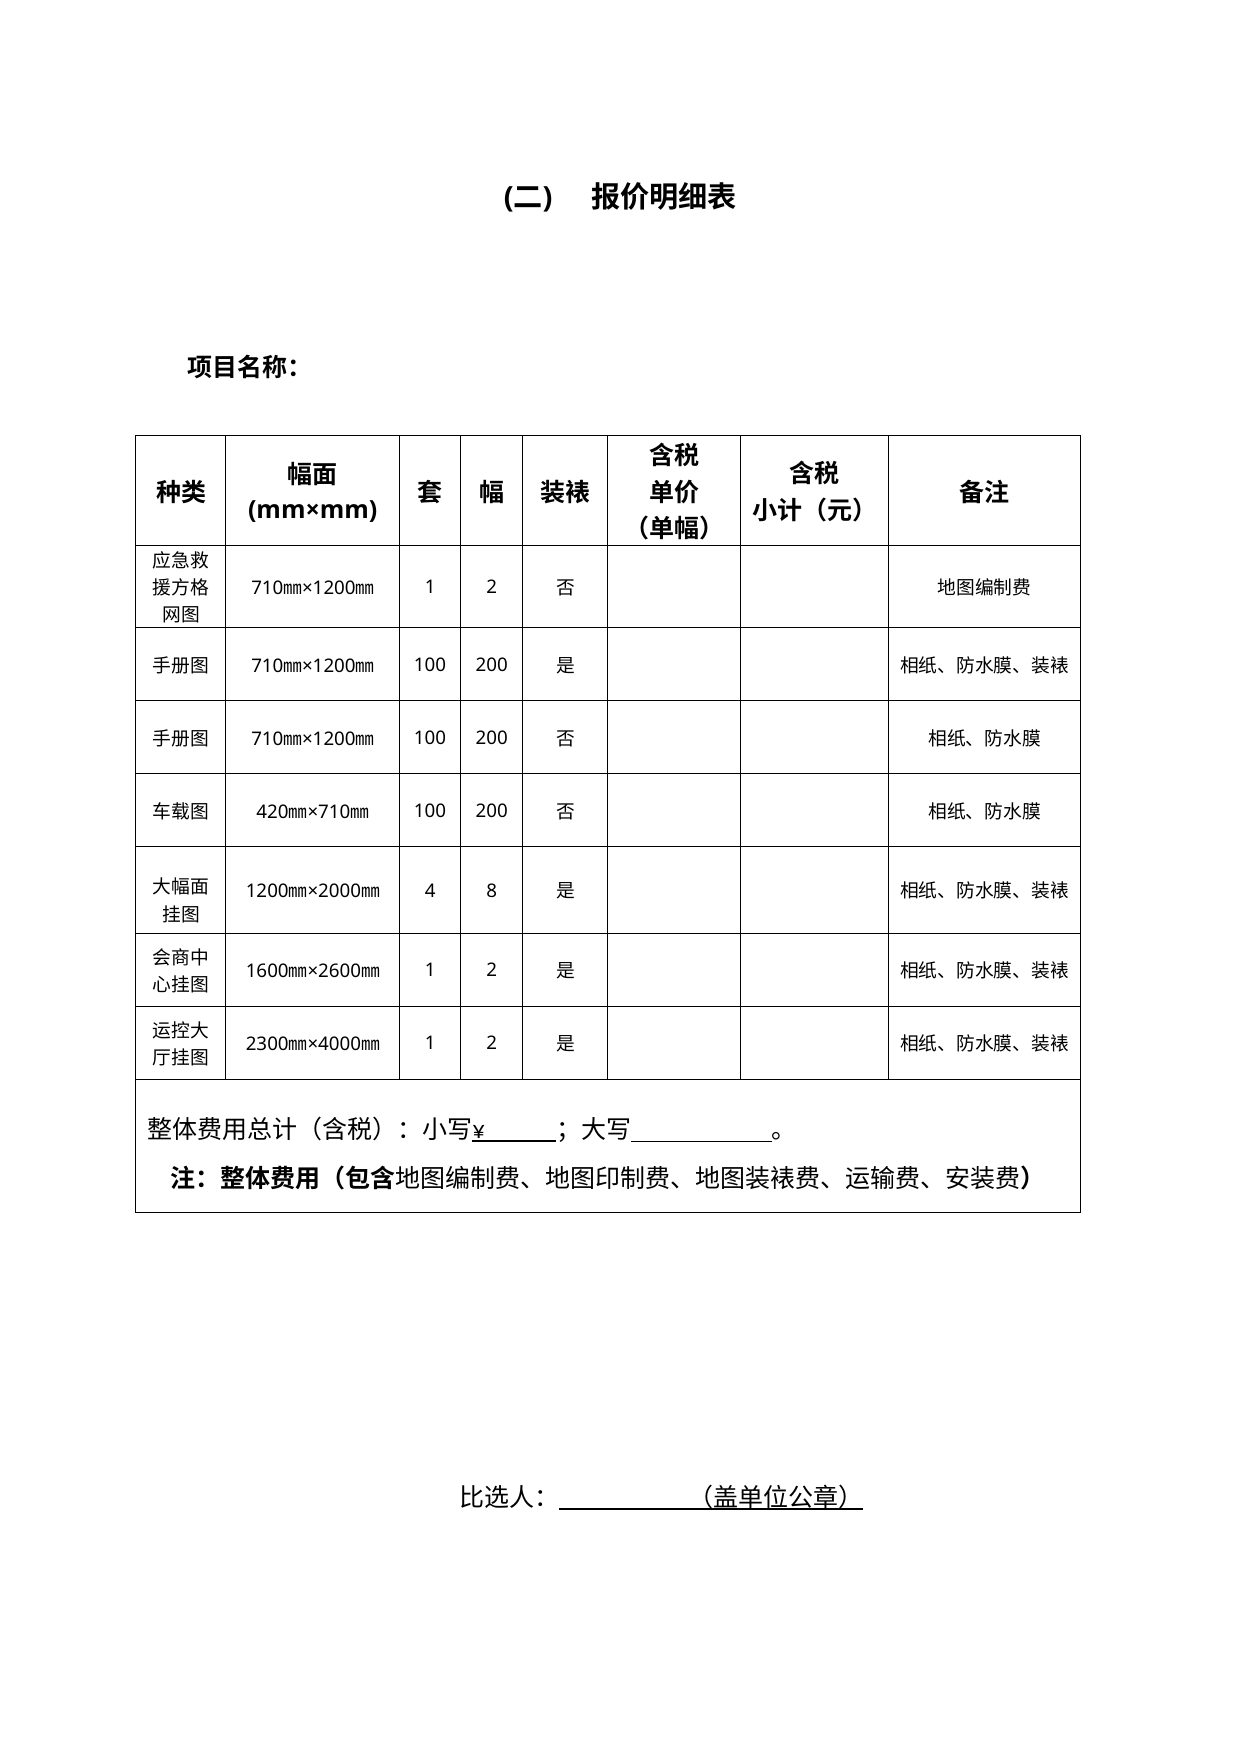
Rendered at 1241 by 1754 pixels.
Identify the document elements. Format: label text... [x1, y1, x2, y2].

table_cell 200 [461, 774, 522, 846]
table_cell 手册图 [136, 628, 225, 700]
table_header 含税 小计（元） [741, 436, 888, 544]
table_cell [741, 847, 888, 933]
table_cell 8 [461, 847, 522, 933]
table_cell 2300㎜×4000㎜ [226, 1007, 399, 1078]
table_cell 710㎜×1200㎜ [226, 546, 399, 627]
table_cell [608, 546, 740, 627]
table_cell 相纸、防水膜、装裱 [889, 628, 1080, 700]
table_cell 4 [400, 847, 460, 933]
table_cell 是 [523, 847, 607, 933]
table_cell 100 [400, 701, 460, 773]
table_cell [741, 701, 888, 773]
table_cell 地图编制费 [889, 546, 1080, 627]
table_cell 2 [461, 934, 522, 1006]
table_cell 手册图 [136, 701, 225, 773]
table_cell 是 [523, 934, 607, 1006]
table_cell [741, 628, 888, 700]
table_header 幅面 (mm×mm) [226, 436, 399, 544]
table_cell 是 [523, 628, 607, 700]
table_cell 1600㎜×2600㎜ [226, 934, 399, 1006]
table_cell 运控大厅挂图 [136, 1007, 225, 1078]
table_cell 相纸、防水膜、装裱 [889, 1007, 1080, 1078]
table_cell 1 [400, 1007, 460, 1078]
table_cell [608, 934, 740, 1006]
table_cell 710㎜×1200㎜ [226, 701, 399, 773]
table_cell [741, 934, 888, 1006]
table_cell 否 [523, 546, 607, 627]
table_cell 2 [461, 546, 522, 627]
table_cell 100 [400, 774, 460, 846]
text 比选人： （盖单位公章） [409, 1463, 1053, 1528]
table_cell 相纸、防水膜、装裱 [889, 847, 1080, 933]
table_cell 相纸、防水膜 [889, 774, 1080, 846]
table_cell 1 [400, 546, 460, 627]
table_cell 200 [461, 628, 522, 700]
table_cell 相纸、防水膜 [889, 701, 1080, 773]
table_cell [608, 1007, 740, 1078]
table_header 种类 [136, 436, 225, 544]
table_cell 车载图 [136, 774, 225, 846]
table_cell 200 [461, 701, 522, 773]
table_cell [741, 546, 888, 627]
table_header 备注 [889, 436, 1080, 544]
table_cell 100 [400, 628, 460, 700]
table_cell 大幅面挂图 [136, 847, 225, 933]
table_header 幅 [461, 436, 522, 544]
table_cell [741, 774, 888, 846]
table_cell [608, 774, 740, 846]
table_cell 1200㎜×2000㎜ [226, 847, 399, 933]
table_cell [608, 701, 740, 773]
table_cell 420㎜×710㎜ [226, 774, 399, 846]
table_cell [608, 628, 740, 700]
table_cell 是 [523, 1007, 607, 1078]
table_cell 否 [523, 701, 607, 773]
table_cell 2 [461, 1007, 522, 1078]
table_cell 整体费用总计（含税）：小写¥ ；大写 。 注：整体费用（包含地图编制费、地图印制费、地图装裱费、运输费、安装费） [136, 1080, 1080, 1212]
table_cell 会商中心挂图 [136, 934, 225, 1006]
table_cell 1 [400, 934, 460, 1006]
table_cell [608, 847, 740, 933]
table_header 套 [400, 436, 460, 544]
table_cell 否 [523, 774, 607, 846]
table_cell [741, 1007, 888, 1078]
table_cell 相纸、防水膜、装裱 [889, 934, 1080, 1006]
table_cell 710㎜×1200㎜ [226, 628, 399, 700]
table_header 含税 单价 （单幅） [608, 436, 740, 544]
table_cell 应急救援方格网图 [136, 546, 225, 627]
list 报价明细表 [187, 162, 1053, 227]
table_header 装裱 [523, 436, 607, 544]
list 项目名称： [187, 333, 1053, 398]
